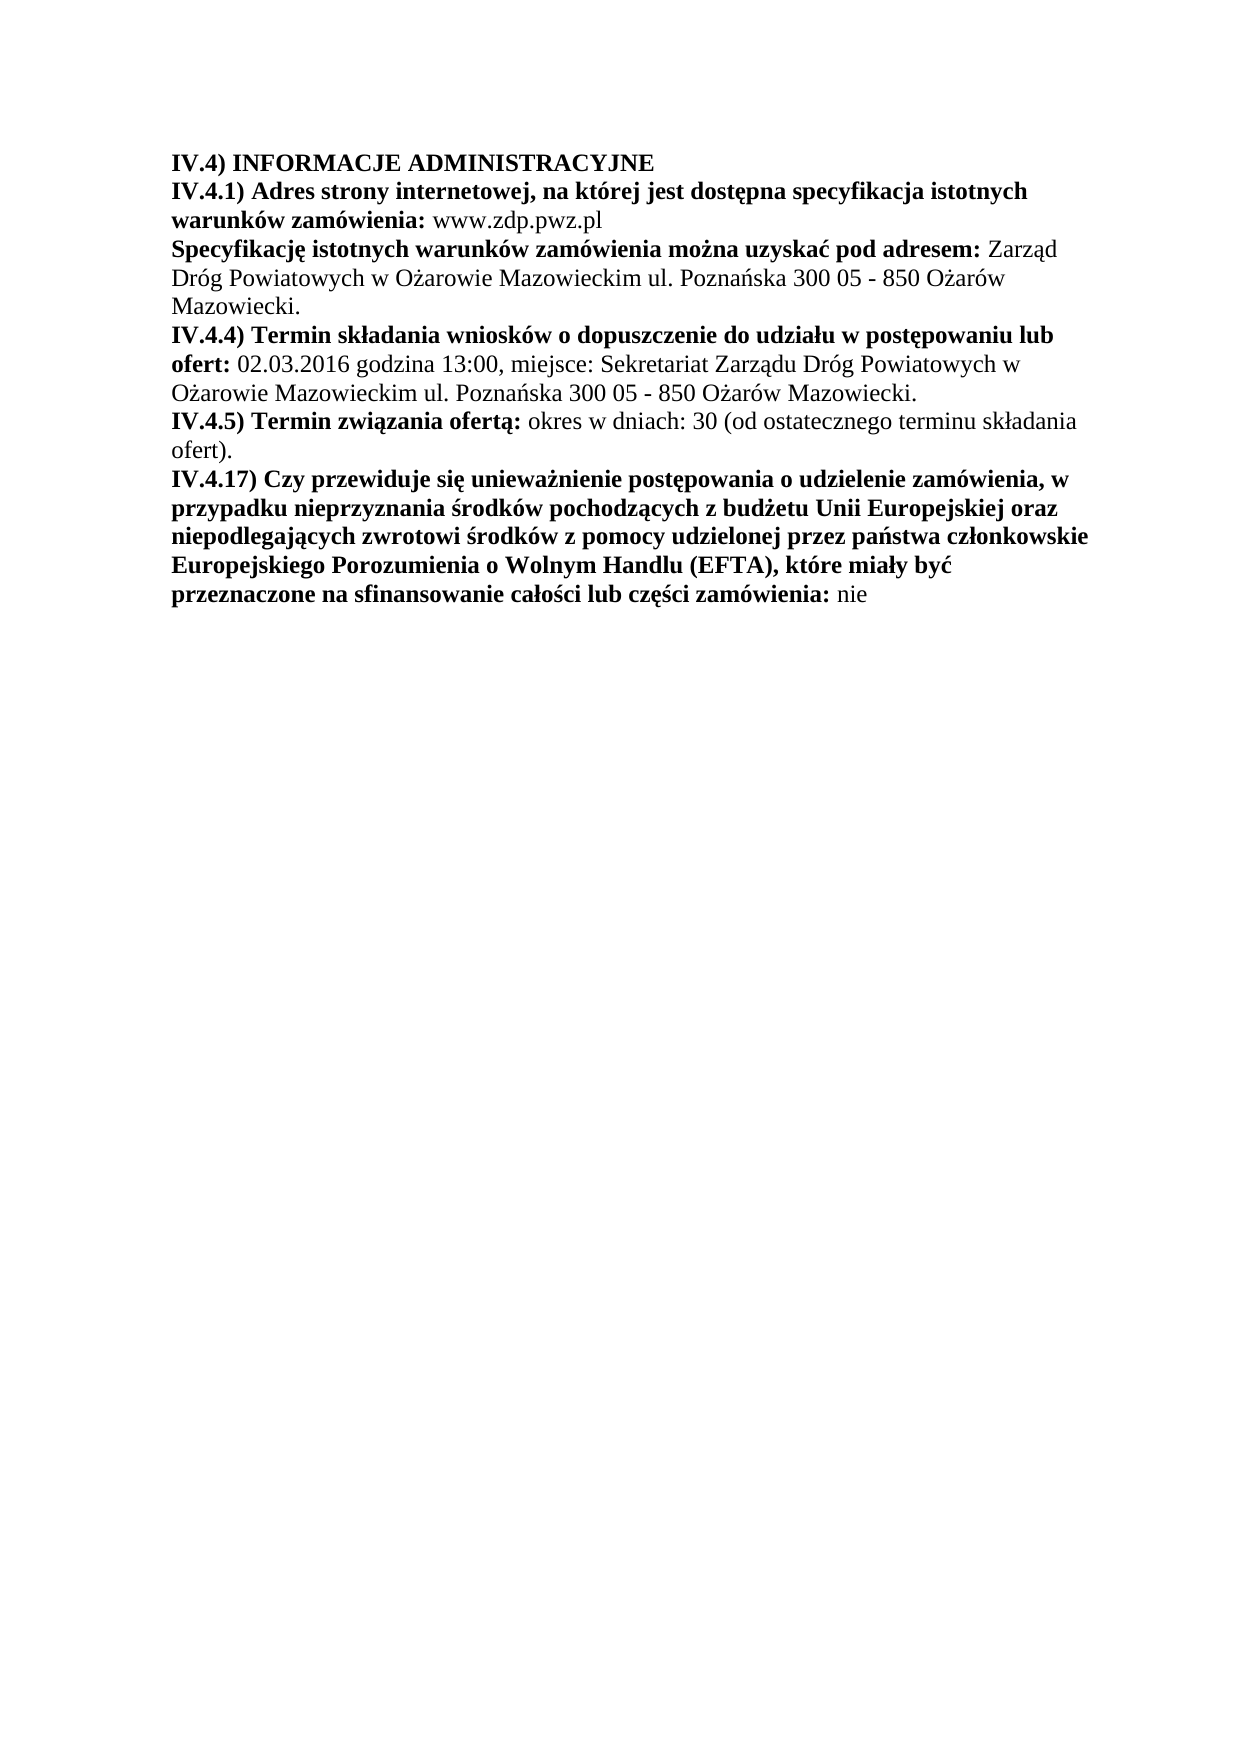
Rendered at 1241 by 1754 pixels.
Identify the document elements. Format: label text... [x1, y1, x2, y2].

text IV.4.4) Termin składania wniosków o dopuszczenie do udziału w postępowaniu lub ofert: 02.03.2016 godzina 13:00, miejsce: Sekretariat Zarządu Dróg Powiatowych w Ożarowie Mazowieckim ul. Poznańska 300 05 - 850 Ożarów Mazowiecki. [171, 320, 1093, 406]
text IV.4.5) Termin związania ofertą: okres w dniach: 30 (od ostatecznego terminu składania ofert). [171, 406, 1093, 464]
text IV.4) INFORMACJE ADMINISTRACYJNE [171, 148, 1093, 176]
text IV.4.17) Czy przewiduje się unieważnienie postępowania o udzielenie zamówienia, w przypadku nieprzyznania środków pochodzących z budżetu Unii Europejskiej oraz niepodlegających zwrotowi środków z pomocy udzielonej przez państwa członkowskie Europejskiego Porozumienia o Wolnym Handlu (EFTA), które miały być przeznaczone na sfinansowanie całości lub części zamówienia: nie [171, 464, 1093, 608]
text IV.4.1) Adres strony internetowej, na której jest dostępna specyfikacja istotnych warunków zamówienia: www.zdp.pwz.pl Specyfikację istotnych warunków zamówienia można uzyskać pod adresem: Zarząd Dróg Powiatowych w Ożarowie Mazowieckim ul. Poznańska 300 05 - 850 Ożarów Mazowiecki. [171, 176, 1093, 320]
